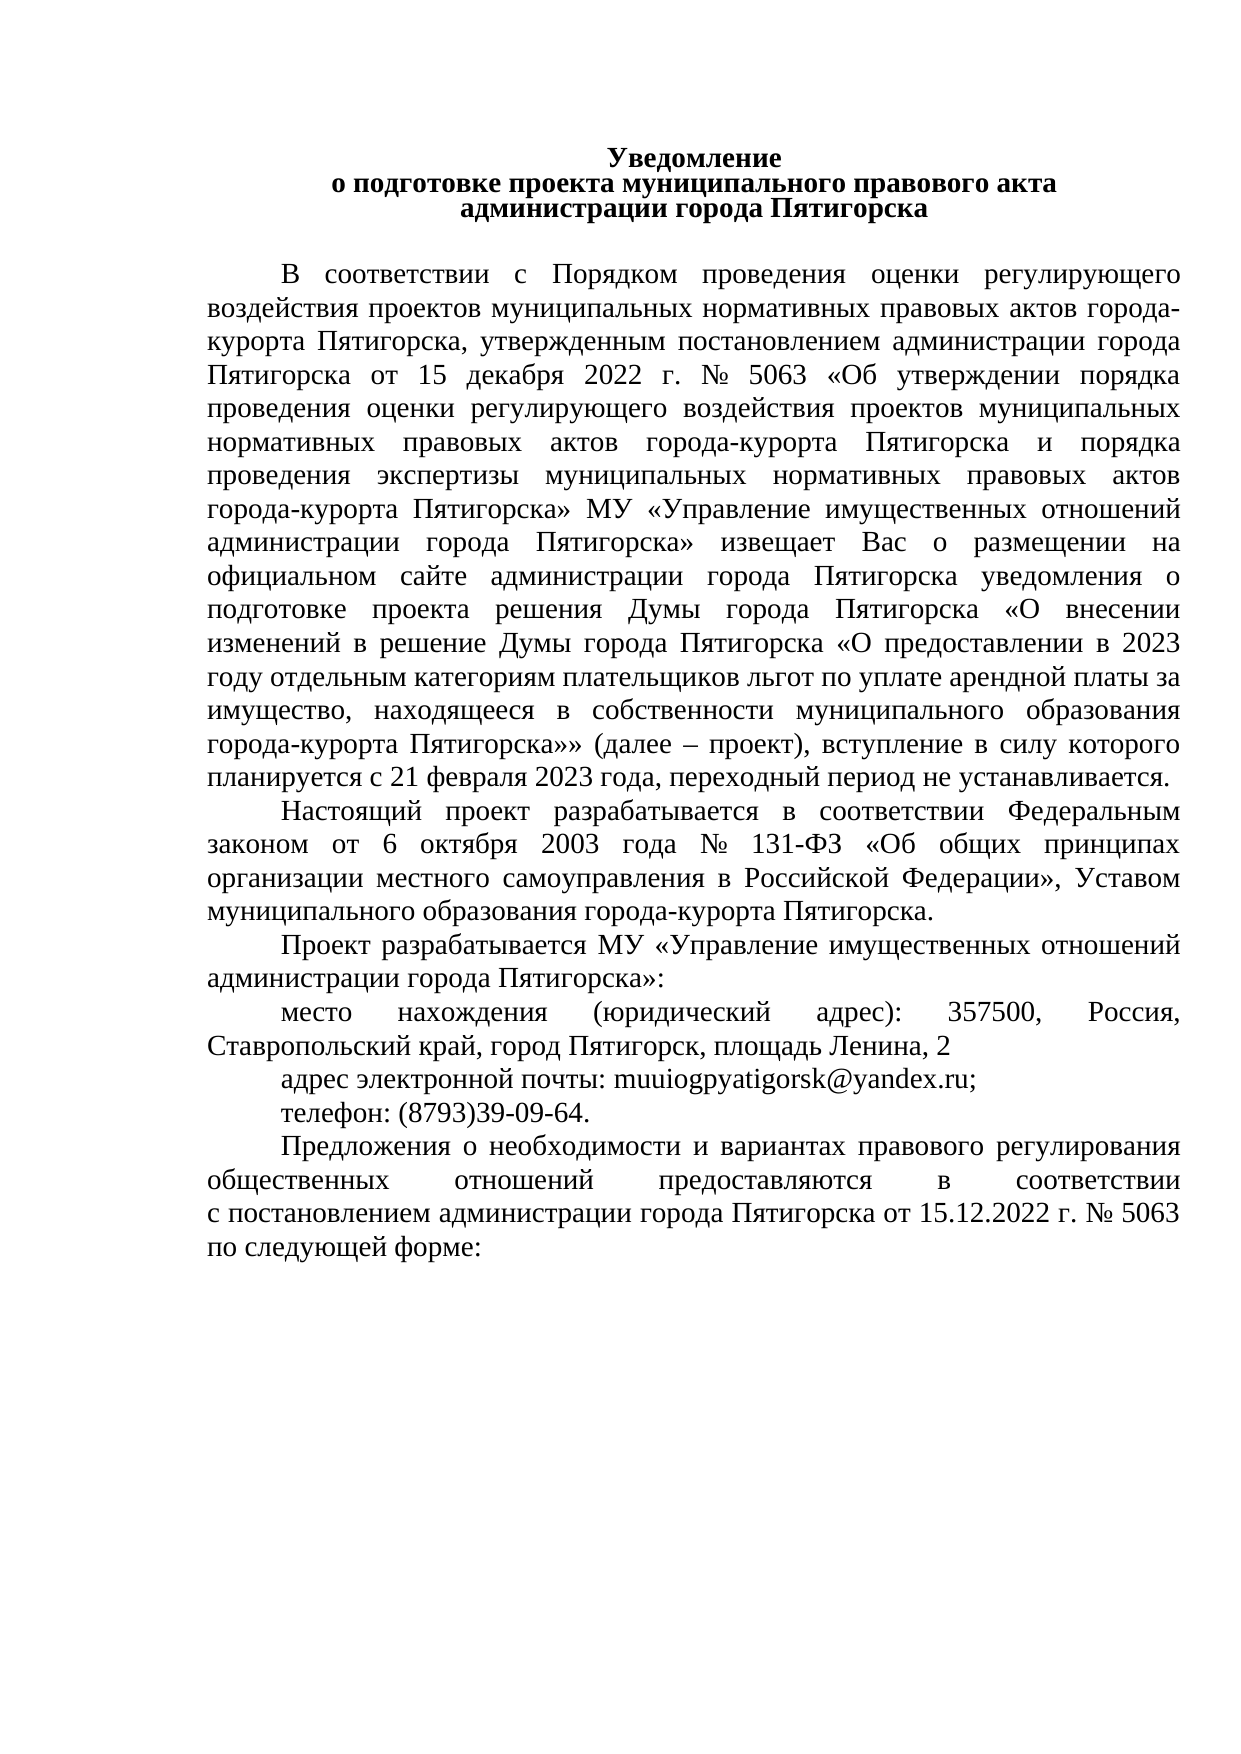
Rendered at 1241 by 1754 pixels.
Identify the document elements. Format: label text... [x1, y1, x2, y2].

text Предложения о необходимости и вариантах правового регулирования общественных отношений предоставляются в соответствии с постановлением администрации города Пятигорска от 15.12.2022 г. № 5063 по следующей форме: [207, 1128, 1181, 1262]
text Проект разрабатывается МУ «Управление имущественных отношений администрации города Пятигорска»: [207, 927, 1181, 994]
text администрации города Пятигорска [207, 198, 1181, 223]
text Настоящий проект разрабатывается в соответствии Федеральным законом от 6 октября 2003 года № 131-ФЗ «Об общих принципах организации местного самоуправления в Российской Федерации», Уставом муниципального образования города-курорта Пятигорска. [207, 793, 1181, 927]
text В соответствии с Порядком проведения оценки регулирующего воздействия проектов муниципальных нормативных правовых актов города-курорта Пятигорска, утвержденным постановлением администрации города Пятигорска от 15 декабря 2022 г. № 5063 «Об утверждении порядка проведения оценки регулирующего воздействия проектов муниципальных нормативных правовых актов города-курорта Пятигорска и порядка проведения экспертизы муниципальных нормативных правовых актов города-курорта Пятигорска» МУ «Управление имущественных отношений администрации города Пятигорска» извещает Вас о размещении на официальном сайте администрации города Пятигорска уведомления о подготовке проекта решения Думы города Пятигорска «О внесении изменений в решение Думы города Пятигорска «О предоставлении в 2023 году отдельным категориям плательщиков льгот по уплате арендной платы за имущество, находящееся в собственности муниципального образования города-курорта Пятигорска»» (далее – проект), вступление в силу которого планируется с 21 февраля 2023 года, переходный период не устанавливается. [207, 256, 1181, 793]
text адрес электронной почты: muuiogpyatigorsk@yandex.ru; [207, 1061, 1181, 1095]
text телефон: (8793)39-09-64. [207, 1095, 1181, 1128]
text Уведомление [207, 148, 1181, 173]
text о подготовке проекта муниципального правового акта [207, 173, 1181, 198]
text место нахождения (юридический адрес): 357500, Россия, Ставропольский край, город Пятигорск, площадь Ленина, 2 [207, 994, 1181, 1061]
